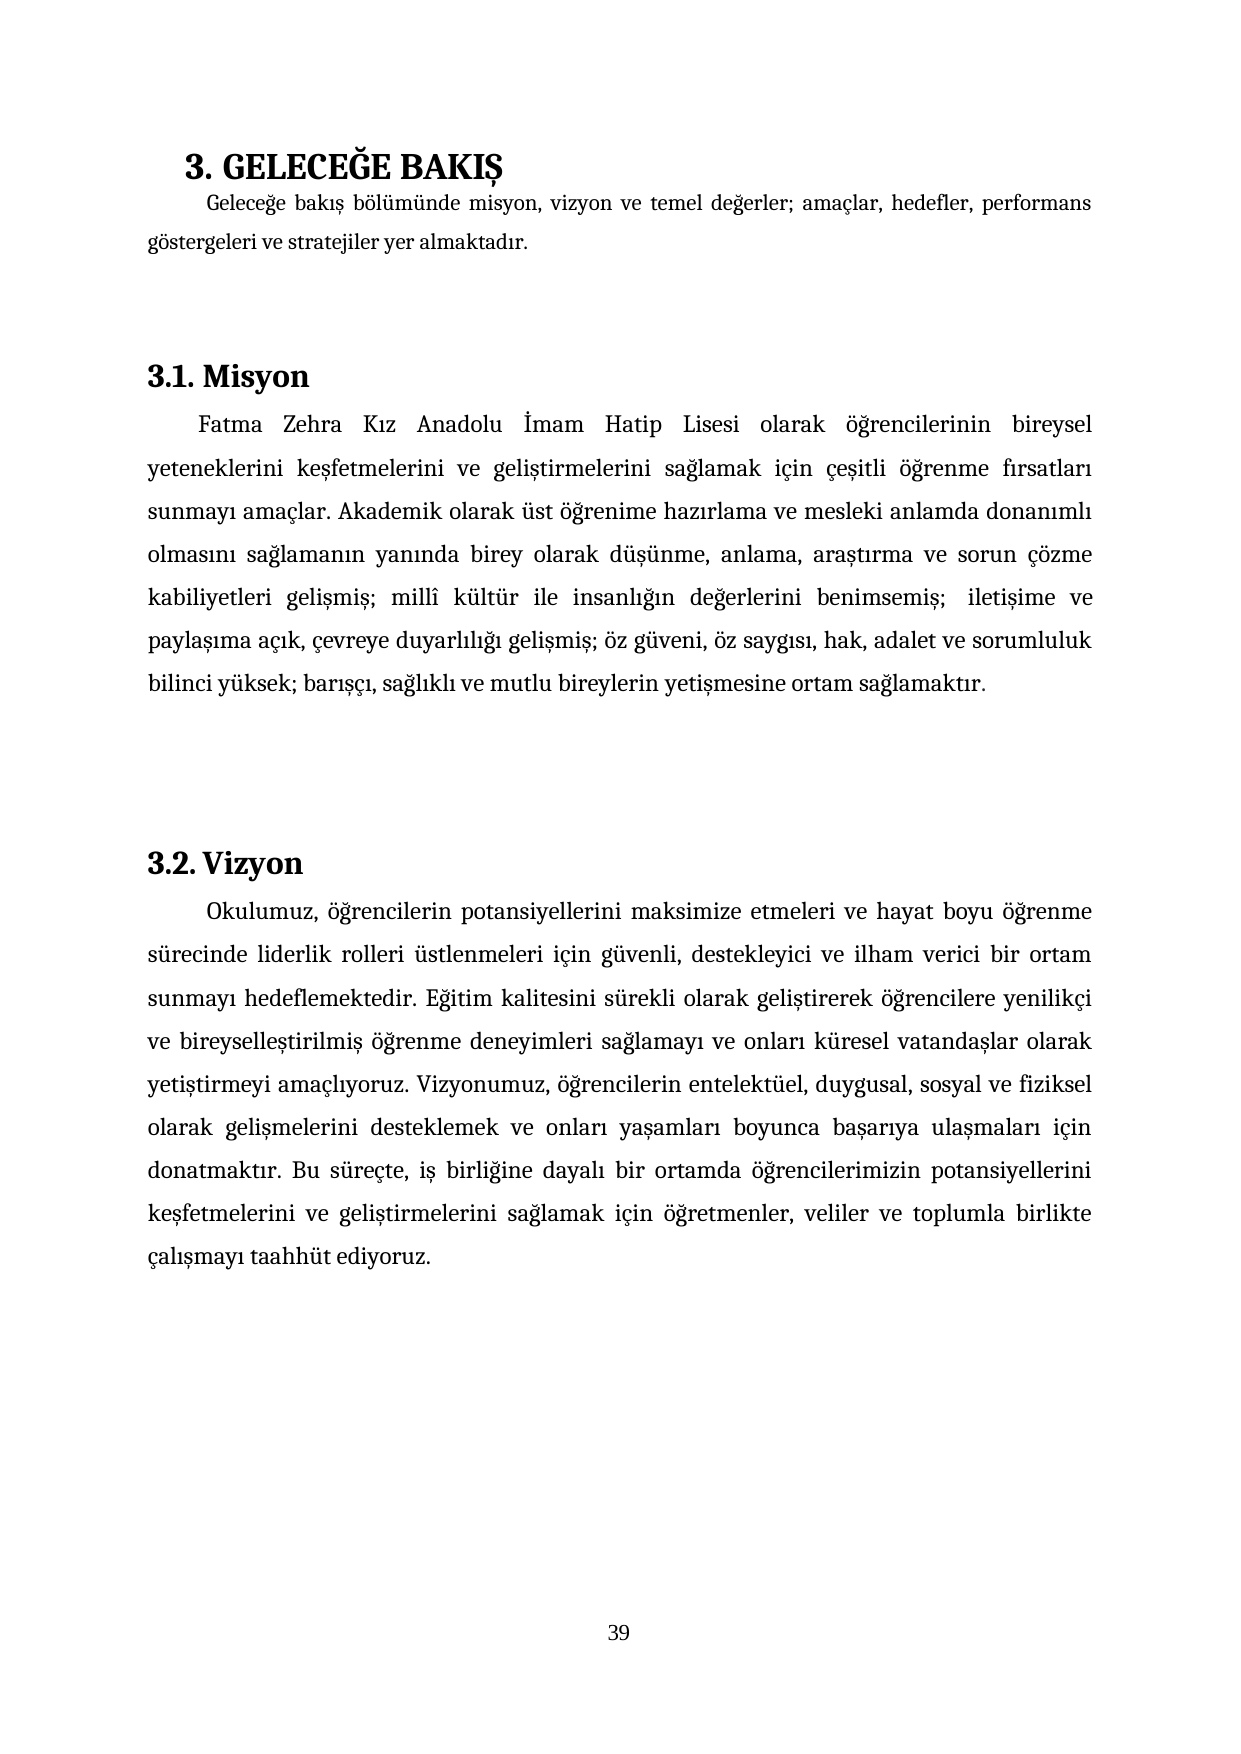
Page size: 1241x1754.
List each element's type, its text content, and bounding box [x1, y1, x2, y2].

subtitle GELECEĞE BAKIŞ [185, 146, 1198, 189]
text Geleceğe bakış bölümünde misyon, vizyon ve temel değerler; amaçlar, hedefler, performans göstergeleri ve stratejiler yer almaktadır. [148, 190, 1093, 256]
text Okulumuz, öğrencilerin potansiyellerini maksimize etmeleri ve hayat boyu öğrenme sürecinde liderlik rolleri üstlenmeleri için güvenli, destekleyici ve ilham verici bir ortam sunmayı hedeflemektedir. Eğitim kalitesini sürekli olarak geliştirerek öğrencilere yenilikçi ve bireyselleştirilmiş öğrenme deneyimleri sağlamayı ve onları küresel vatandaşlar olarak yetiştirmeyi amaçlıyoruz. Vizyonumuz, öğrencilerin entelektüel, duygusal, sosyal ve fiziksel olarak gelişmelerini desteklemek ve onları yaşamları boyunca başarıya ulaşmaları için donatmaktır. Bu süreçte, iş birliğine dayalı bir ortamda öğrencilerimizin potansiyellerini keşfetmelerini ve geliştirmelerini sağlamak için öğretmenler, veliler ve toplumla birlikte çalışmayı taahhüt ediyoruz. [148, 897, 1093, 1271]
list Misyon [148, 358, 1198, 396]
text Fatma Zehra Kız Anadolu İmam Hatip Lisesi olarak öğrencilerinin bireysel yeteneklerini keşfetmelerini ve geliştirmelerini sağlamak için çeşitli öğrenme fırsatları sunmayı amaçlar. Akademik olarak üst öğrenime hazırlama ve mesleki anlamda donanımlı olmasını sağlamanın yanında birey olarak düşünme, anlama, araştırma ve sorun çözme kabiliyetleri gelişmiş; millî kültür ile insanlığın değerlerini benimsemiş; iletişime ve paylaşıma açık, çevreye duyarlılığı gelişmiş; öz güveni, öz saygısı, hak, adalet ve sorumluluk bilinci yüksek; barışçı, sağlıklı ve mutlu bireylerin yetişmesine ortam sağlamaktır. [148, 410, 1093, 698]
list Vizyon [148, 844, 1198, 883]
